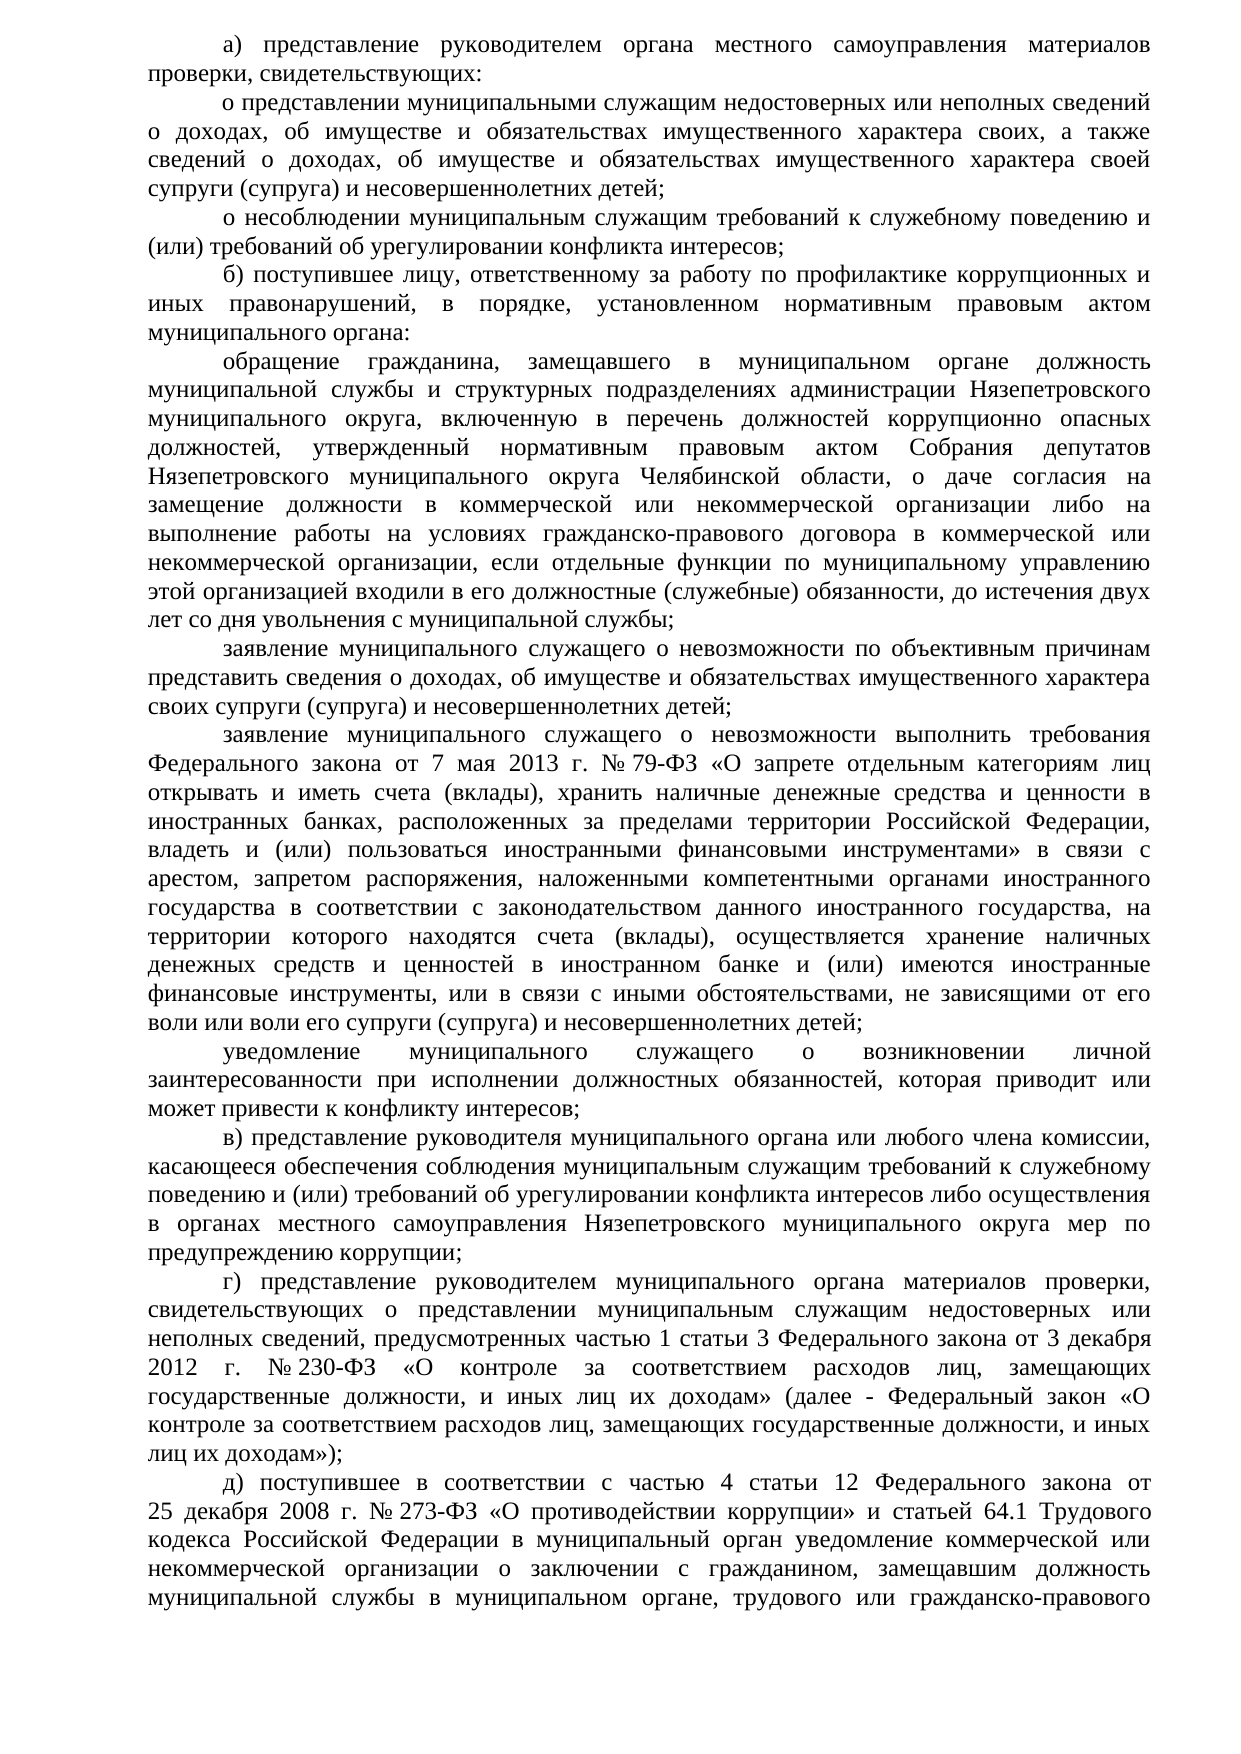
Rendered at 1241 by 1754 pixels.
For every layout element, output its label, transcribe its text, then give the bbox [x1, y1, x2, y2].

text б) поступившее лицу, ответственному за работу по профилактике коррупционных и иных правонарушений, в порядке, установленном нормативным правовым актом муниципального органа: [148, 259, 1152, 346]
text заявление муниципального служащего о невозможности выполнить требования Федерального закона от 7 мая 2013 г. № 79-ФЗ «О запрете отдельным категориям лиц открывать и иметь счета (вклады), хранить наличные денежные средства и ценности в иностранных банках, расположенных за пределами территории Российской Федерации, владеть и (или) пользоваться иностранными финансовыми инструментами» в связи с арестом, запретом распоряжения, наложенными компетентными органами иностранного государства в соответствии с законодательством данного иностранного государства, на территории которого находятся счета (вклады), осуществляется хранение наличных денежных средств и ценностей в иностранном банке и (или) имеются иностранные финансовые инструменты, или в связи с иными обстоятельствами, не зависящими от его воли или воли его супруги (супруга) и несовершеннолетних детей; [148, 719, 1152, 1036]
text в) представление руководителя муниципального органа или любого члена комиссии, касающееся обеспечения соблюдения муниципальным служащим требований к служебному поведению и (или) требований об урегулировании конфликта интересов либо осуществления в органах местного самоуправления Нязепетровского муниципального округа мер по предупреждению коррупции; [148, 1122, 1152, 1266]
text заявление муниципального служащего о невозможности по объективным причинам представить сведения о доходах, об имуществе и обязательствах имущественного характера своих супруги (супруга) и несовершеннолетних детей; [148, 633, 1152, 719]
text г) представление руководителем муниципального органа материалов проверки, свидетельствующих о представлении муниципальным служащим недостоверных или неполных сведений, предусмотренных частью 1 статьи 3 Федерального закона от 3 декабря 2012 г. № 230-ФЗ «О контроле за соответствием расходов лиц, замещающих государственные должности, и иных лиц их доходам» (далее - Федеральный закон «О контроле за соответствием расходов лиц, замещающих государственные должности, и иных лиц их доходам»); [148, 1266, 1152, 1467]
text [148, 1467, 1152, 1611]
text уведомление муниципального служащего о возникновении личной заинтересованности при исполнении должностных обязанностей, которая приводит или может привести к конфликту интересов; [148, 1036, 1152, 1122]
text обращение гражданина, замещавшего в муниципальном органе должность муниципальной службы и структурных подразделениях администрации Нязепетровского муниципального округа, включенную в перечень должностей коррупционно опасных должностей, утвержденный нормативным правовым актом Собрания депутатов Нязепетровского муниципального округа Челябинской области, о даче согласия на замещение должности в коммерческой или некоммерческой организации либо на выполнение работы на условиях гражданско-правового договора в коммерческой или некоммерческой организации, если отдельные функции по муниципальному управлению этой организацией входили в его должностные (служебные) обязанности, до истечения двух лет со дня увольнения с муниципальной службы; [148, 346, 1152, 633]
text а) представление руководителем органа местного самоуправления материалов проверки, свидетельствующих: [148, 29, 1152, 87]
text о представлении муниципальными служащим недостоверных или неполных сведений о доходах, об имуществе и обязательствах имущественного характера своих, а также сведений о доходах, об имуществе и обязательствах имущественного характера своей супруги (супруга) и несовершеннолетних детей; [148, 87, 1152, 202]
text о несоблюдении муниципальным служащим требований к служебному поведению и (или) требований об урегулировании конфликта интересов; [148, 202, 1152, 259]
